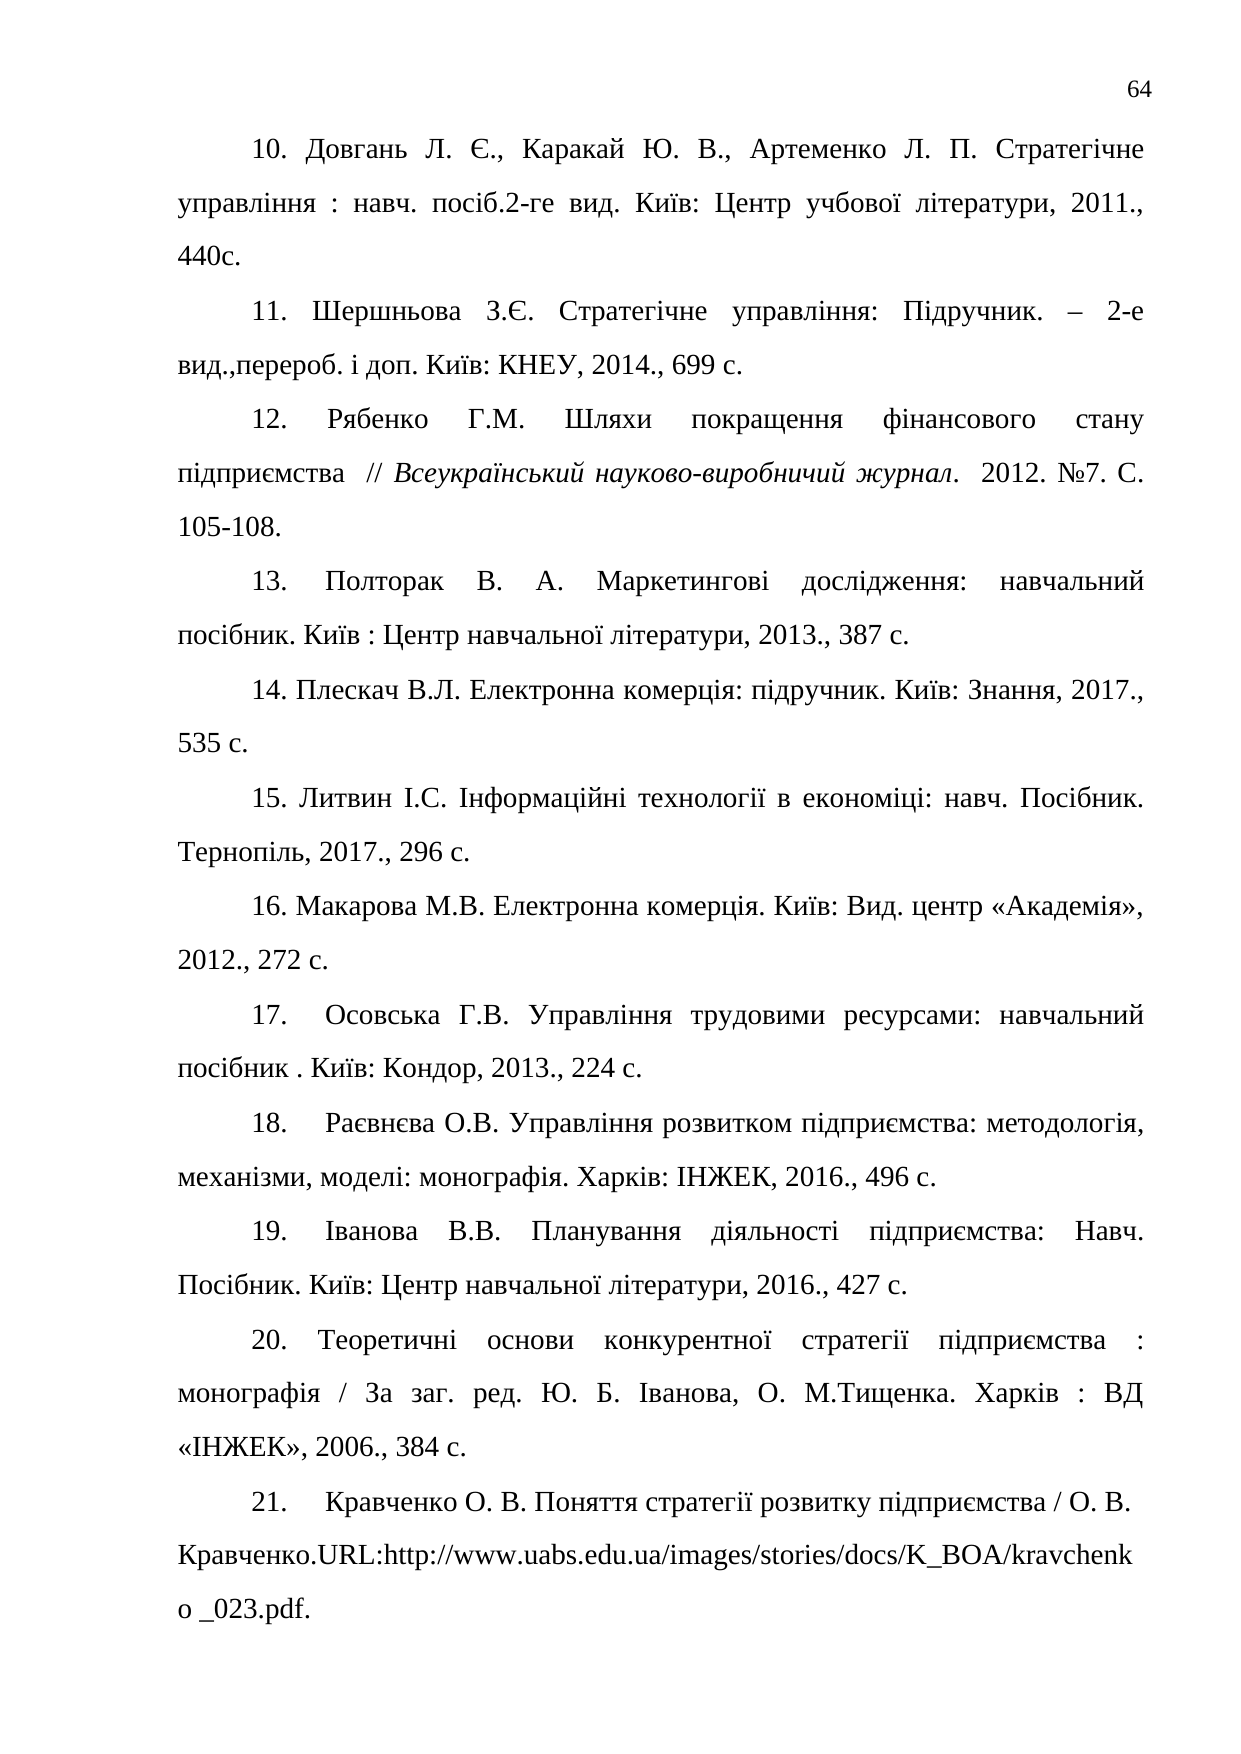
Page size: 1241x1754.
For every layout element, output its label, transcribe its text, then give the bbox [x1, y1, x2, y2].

text 10. Довгань Л. Є., Каракай Ю. В., Артеменко Л. П. Стратегічне управління : навч. посіб.2-ге вид. Київ: Центр учбової літератури, 2011., 440с. [177, 131, 1145, 272]
text 21. Кравченко О. В. Поняття стратегії розвитку підприємства / О. В. Кравченко.URL:http://www.uabs.edu.ua/images/stories/docs/K_BOA/kravchenko _023.pdf. [177, 1484, 1145, 1625]
text 17. Осовська Г.В. Управління трудовими ресурсами: навчальний посібник . Київ: Кондор, 2013., 224 с. [177, 997, 1145, 1084]
text 18. Раєвнєва О.В. Управління розвитком підприємства: методологія, механізми, моделі: монографія. Харків: ІНЖЕК, 2016., 496 с. [177, 1105, 1145, 1192]
text 12. Рябенко Г.М. Шляхи покращення фінансового стану підприємства // Всеукраїнський науково-виробничий журнал. 2012. №7. С. 105-108. [177, 402, 1145, 542]
text 11. Шершньова З.Є. Стратегічне управління: Підручник. – 2-е вид.,перероб. і доп. Київ: КНЕУ, 2014., 699 с. [177, 293, 1145, 380]
text 14. Плескач В.Л. Електронна комерція: підручник. Київ: Знання, 2017., 535 с. [177, 672, 1145, 759]
text 19. Іванова В.В. Планування діяльності підприємства: Навч. Посібник. Київ: Центр навчальної літератури, 2016., 427 с. [177, 1213, 1145, 1301]
text 13. Полторак В. А. Маркетингові дослідження: навчальний посібник. Київ : Центр навчальної літератури, 2013., 387 с. [177, 563, 1145, 651]
text 20. Теоретичні основи конкурентної стратегії підприємства : монографія / За заг. ред. Ю. Б. Іванова, О. М.Тищенка. Харків : ВД «ІНЖЕК», 2006., 384 с. [177, 1322, 1145, 1463]
text 16. Макарова М.В. Електронна комерція. Київ: Вид. центр «Академія», 2012., 272 с. [177, 888, 1145, 976]
text 15. Литвин І.С. Інформаційні технології в економіці: навч. Посібник. Тернопіль, 2017., 296 с. [177, 780, 1145, 867]
